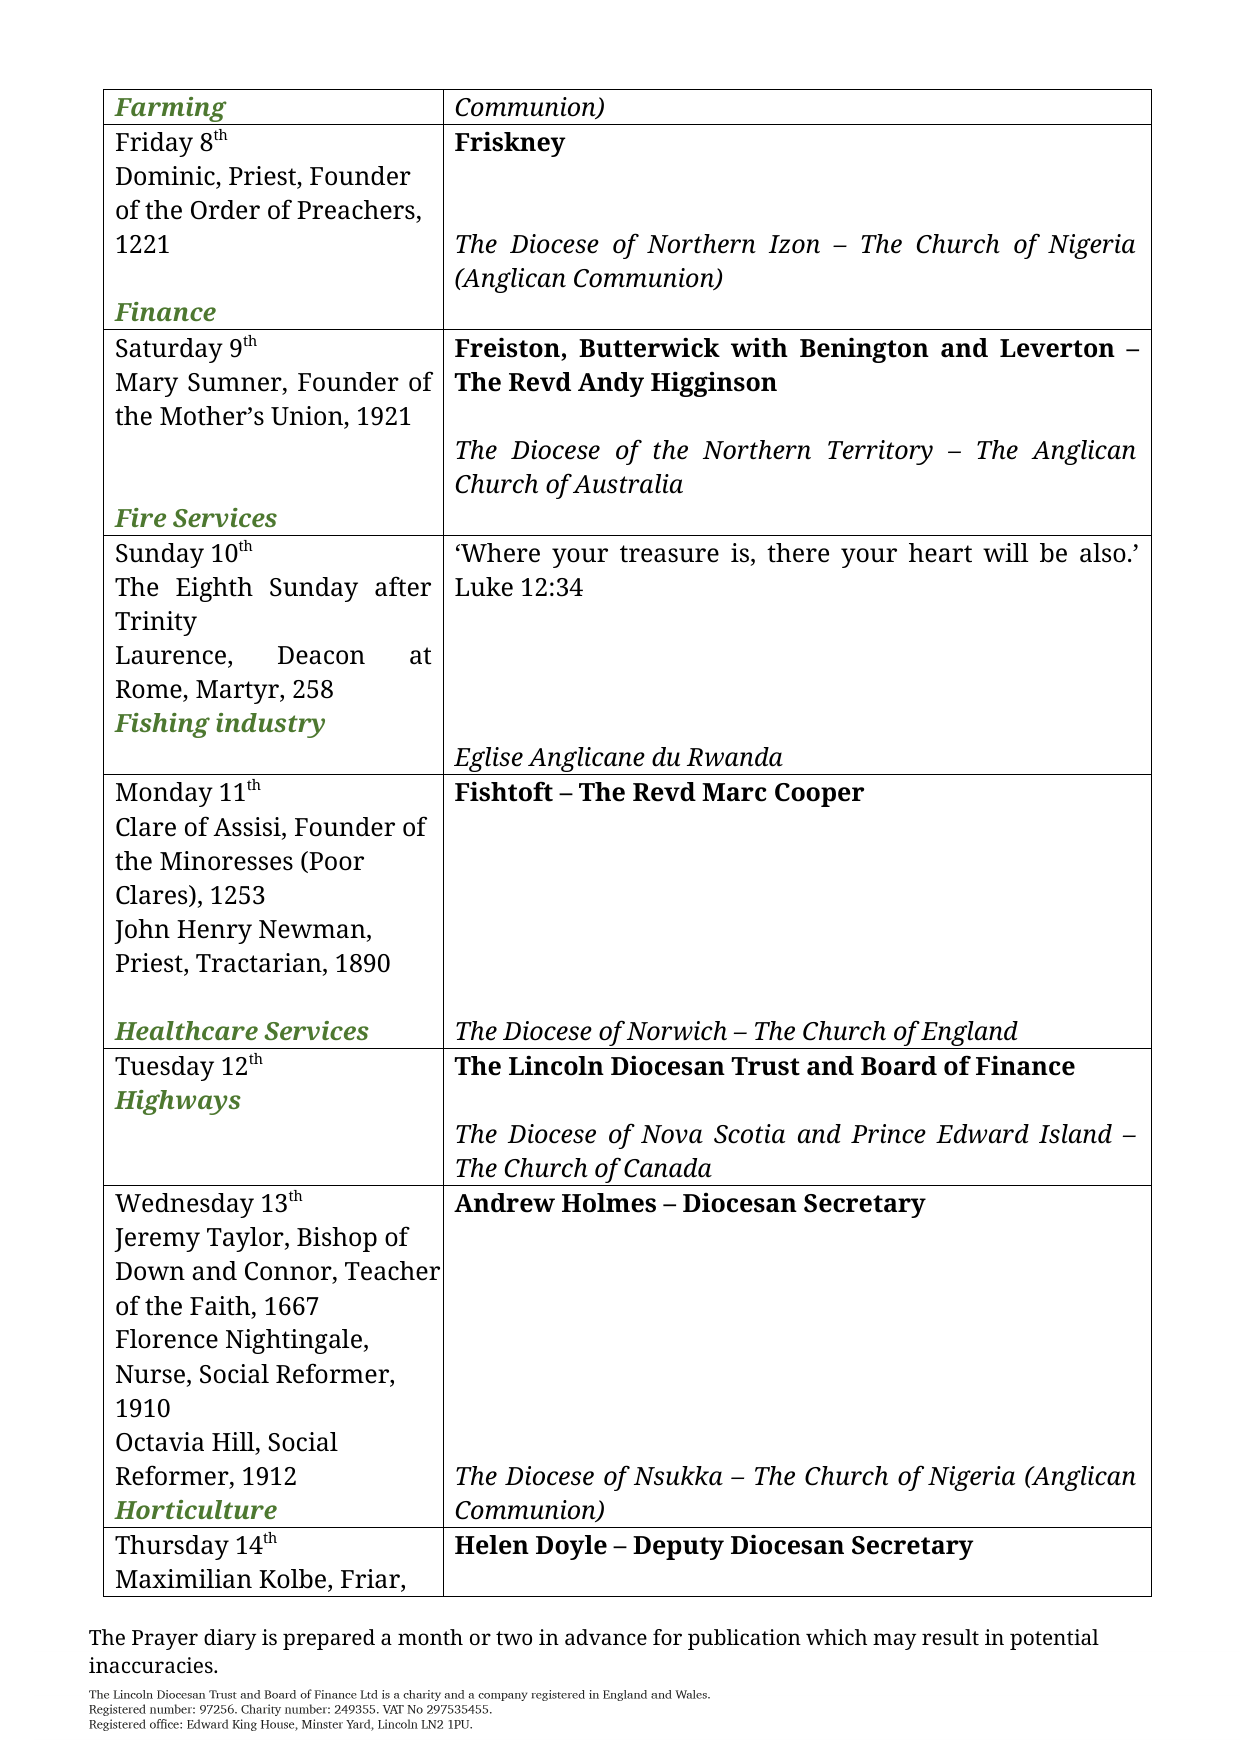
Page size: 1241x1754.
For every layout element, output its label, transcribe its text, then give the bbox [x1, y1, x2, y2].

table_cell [444, 90, 1151, 124]
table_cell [104, 90, 443, 124]
table_cell Andrew Holmes – Diocesan Secretary The Diocese of Nsukka – The Church of Nigeria (Anglican Communion) [444, 1186, 1151, 1527]
table_cell Sunday 10th The Eighth Sunday after Trinity Laurence, Deacon at Rome, Martyr, 258 Fishing industry [104, 536, 443, 774]
table_cell Thursday 14th Maximilian Kolbe, Friar, Martyr, 1941 Hospices [104, 1528, 443, 1596]
table_cell Friskney The Diocese of Northern Izon – The Church of Nigeria (Anglican Communion) [444, 125, 1151, 329]
picture [33, 1608, 1241, 1754]
table_cell Friday 8th Dominic, Priest, Founder of the Order of Preachers, 1221 Finance [104, 125, 443, 329]
table_cell The Lincoln Diocesan Trust and Board of Finance The Diocese of Nova Scotia and Prince Edward Island – The Church of Canada [444, 1049, 1151, 1185]
table_cell Helen Doyle – Deputy Diocesan Secretary The Diocese of Nyahururu – The Anglican Church of Kenya [444, 1528, 1151, 1596]
table_cell Saturday 9th Mary Sumner, Founder of the Mother’s Union, 1921 Fire Services [104, 330, 443, 534]
table_cell Fishtoft – The Revd Marc Cooper The Diocese of Norwich – The Church of England [444, 775, 1151, 1048]
table_cell Tuesday 12th Highways [104, 1049, 443, 1185]
table_cell ‘Where your treasure is, there your heart will be also.’ Luke 12:34 Eglise Anglicane du Rwanda [444, 536, 1151, 774]
table_cell Wednesday 13th Jeremy Taylor, Bishop of Down and Connor, Teacher of the Faith, 1667 Florence Nightingale, Nurse, Social Reformer, 1910 Octavia Hill, Social Reformer, 1912 Horticulture [104, 1186, 443, 1527]
table_cell Monday 11th Clare of Assisi, Founder of the Minoresses (Poor Clares), 1253 John Henry Newman, Priest, Tractarian, 1890 Healthcare Services [104, 775, 443, 1048]
table_cell Freiston, Butterwick with Benington and Leverton – The Revd Andy Higginson The Diocese of the Northern Territory – The Anglican Church of Australia [444, 330, 1151, 534]
